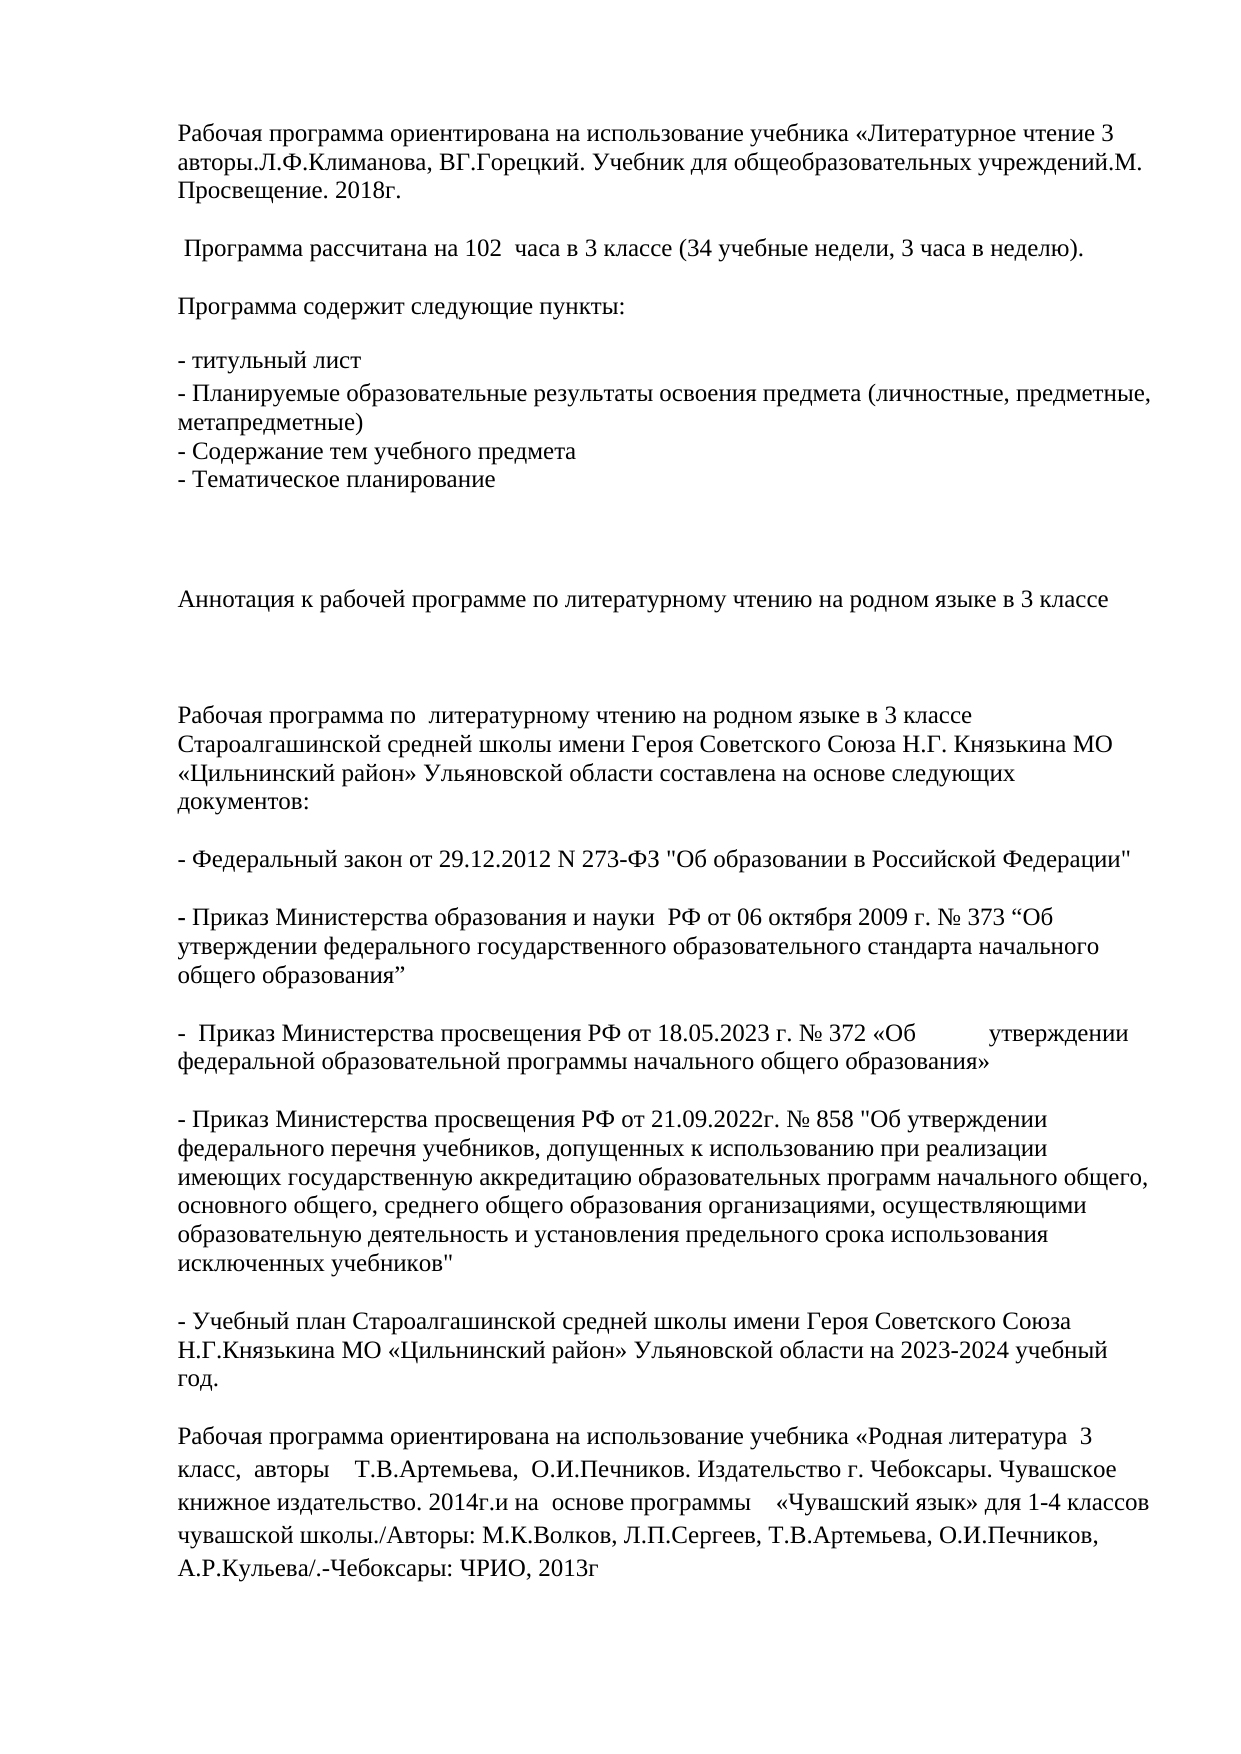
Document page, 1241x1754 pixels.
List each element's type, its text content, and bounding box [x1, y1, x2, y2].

text - Планируемые образовательные результаты освоения предмета (личностные, предметные, метапредметные) [177, 378, 1152, 436]
text Рабочая программа по литературному чтению на родном языке в 3 классе Староалгашинской средней школы имени Героя Советского Союза Н.Г. Князькина МО «Цильнинский район» Ульяновской области составлена на основе следующих документов: [177, 700, 1152, 815]
text - титульный лист [177, 345, 1152, 374]
text Аннотация к рабочей программе по литературному чтению на родном языке в 3 классе [177, 584, 1152, 613]
text Рабочая программа ориентирована на использование учебника «Родная литература 3 класс, авторы Т.В.Артемьева, О.И.Печников. Издательство г. Чебоксары. Чувашское книжное издательство. 2014г.и на основе программы «Чувашский язык» для 1-4 классов чувашской школы./Авторы: М.К.Волков, Л.П.Сергеев, Т.В.Артемьева, О.И.Печников, А.Р.Кульева/.-Чебоксары: ЧРИО, 2013г [177, 1421, 1152, 1582]
text - Федеральный закон от 29.12.2012 N 273-ФЗ "Об образовании в Российской Федерации" [177, 844, 1152, 873]
text - Тематическое планирование [177, 464, 1152, 493]
text - Содержание тем учебного предмета [177, 436, 1152, 464]
text Программа содержит следующие пункты: [177, 291, 1152, 320]
text Программа рассчитана на 102 часа в 3 классе (34 учебные недели, 3 часа в неделю). [177, 233, 1152, 262]
text - Приказ Министерства просвещения РФ от 18.05.2023 г. № 372 «Об утверждении федеральной образовательной программы начального общего образования» [177, 1018, 1152, 1075]
text Рабочая программа ориентирована на использование учебника «Литературное чтение 3 авторы.Л.Ф.Климанова, ВГ.Горецкий. Учебник для общеобразовательных учреждений.М. Просвещение. 2018г. [177, 118, 1152, 204]
text - Приказ Министерства образования и науки РФ от 06 октября 2009 г. № 373 “Об утверждении федерального государственного образовательного стандарта начального общего образования” [177, 902, 1152, 988]
text - Учебный план Староалгашинской средней школы имени Героя Советского Союза Н.Г.Князькина МО «Цильнинский район» Ульяновской области на 2023-2024 учебный год. [177, 1306, 1152, 1392]
text - Приказ Министерства просвещения РФ от 21.09.2022г. № 858 "Об утверждении федерального перечня учебников, допущенных к использованию при реализации имеющих государственную аккредитацию образовательных программ начального общего, основного общего, среднего общего образования организациями, осуществляющими образовательную деятельность и установления предельного срока использования исключенных учебников" [177, 1104, 1152, 1277]
